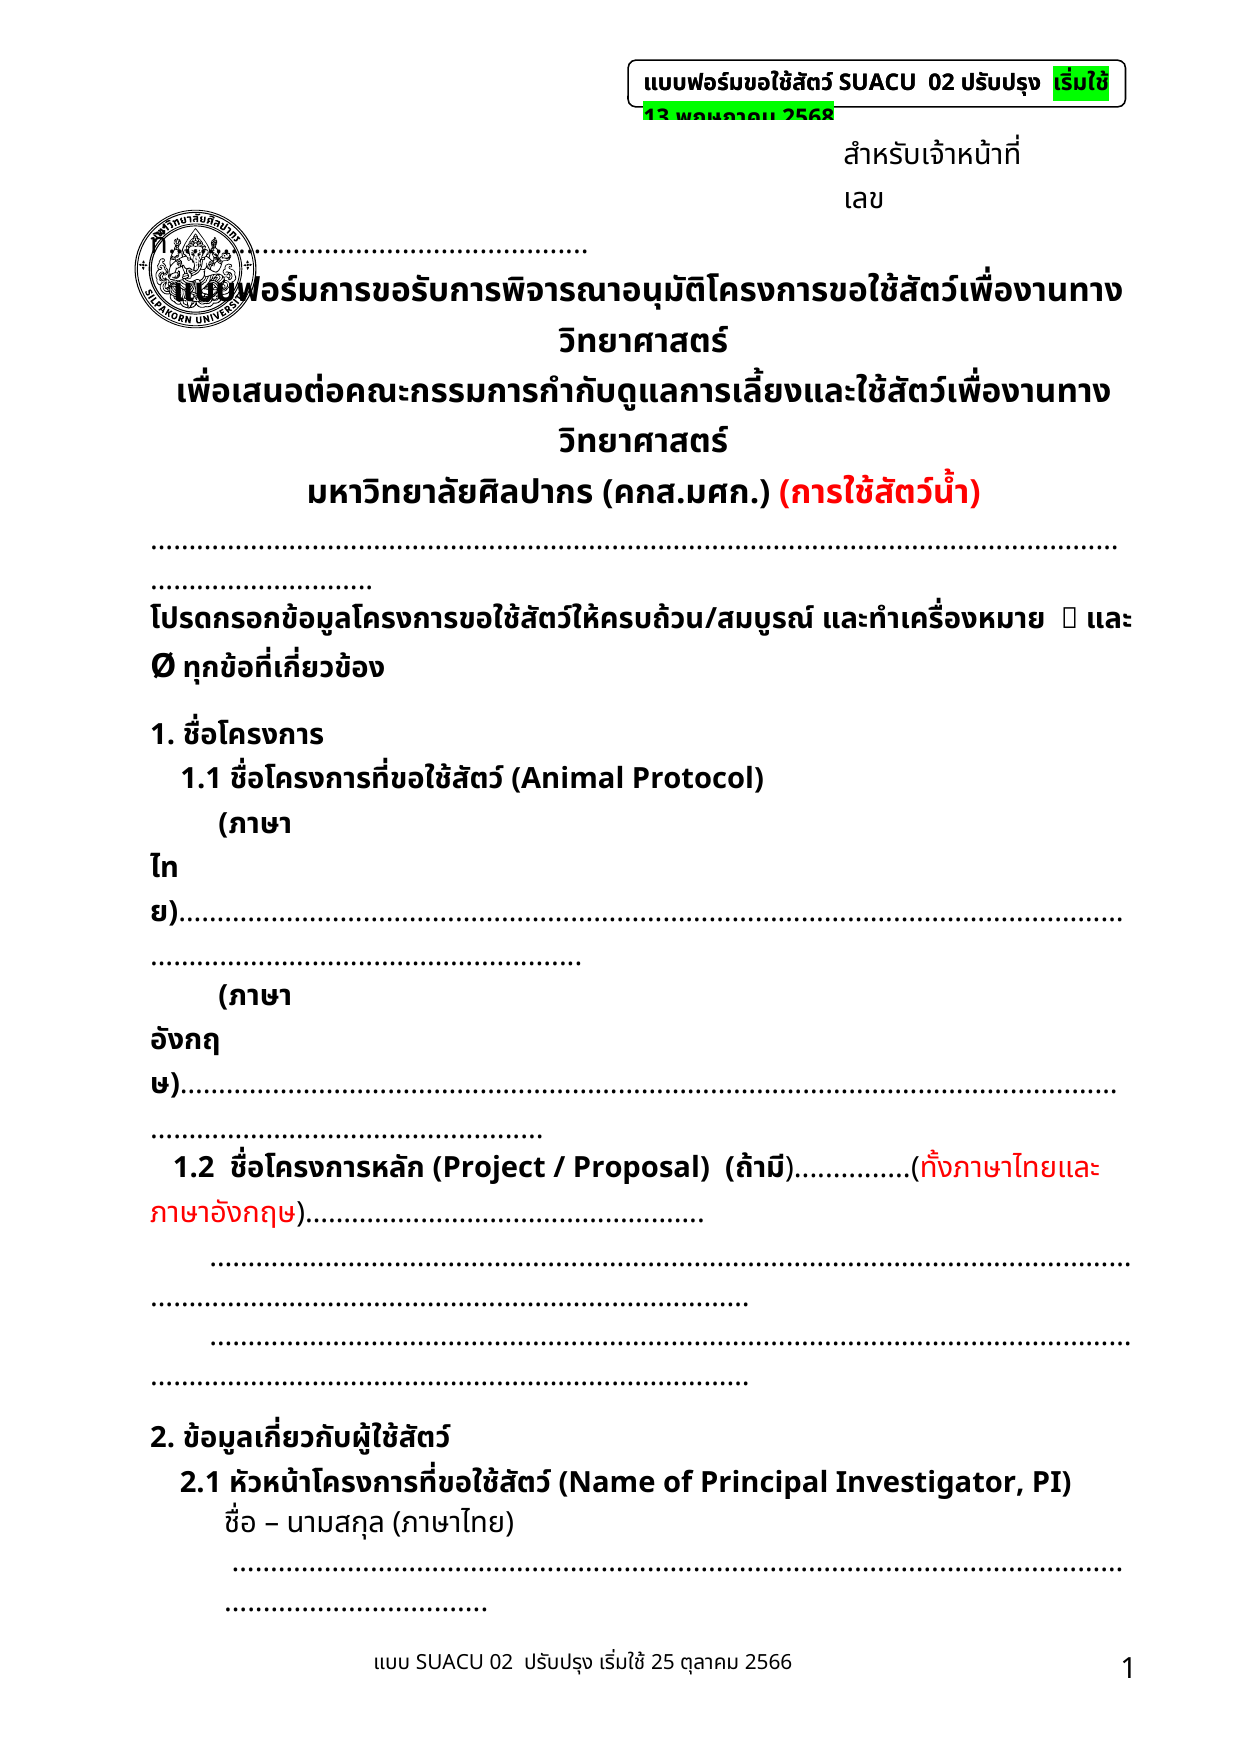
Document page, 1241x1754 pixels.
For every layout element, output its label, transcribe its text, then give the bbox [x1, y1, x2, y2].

text 2.1 หัวหน้าโครงการที่ขอใช้สัตว์ (Name of Principal Investigator, PI) [150, 1461, 1137, 1501]
text 2. ข้อมูลเกี่ยวกับผู้ใช้สัตว์ [150, 1417, 1137, 1461]
text 1. ชื่อโครงการ [150, 713, 1137, 758]
subtitle มหาวิทยาลัยศิลปากร (คกส.มศก.) (การใช้สัตว์น้ำ) [150, 468, 1137, 518]
text (ภาษาไทย)……………………………………………………………………………………………………………………………………...………….............. [150, 802, 1137, 974]
subtitle เพื่อเสนอต่อคณะกรรมการกำกับดูแลการเลี้ยงและใช้สัตว์เพื่องานทางวิทยาศาสตร์ [150, 367, 1137, 468]
text ……………………………………………………………………………………………………………………………………………………………………………… [150, 1235, 1137, 1314]
text โปรดกรอกข้อมูลโครงการขอใช้สัตว์ให้ครบถ้วน/สมบูรณ์ และทำเครื่องหมาย และ Øทุกข้อที่เกี่ยวข้อง [150, 598, 1137, 691]
text 1.1 ชื่อโครงการที่ขอใช้สัตว์ (Animal Protocol) [150, 758, 1137, 802]
text ชื่อ – นามสกุล (ภาษาไทย) …………………………………………………………………………..……………………………..….......................... [224, 1501, 1137, 1619]
text (ภาษาอังกฤษ)……………………………………………………………………………………………………..…………………………….……….............. [150, 974, 1137, 1147]
text 1.2 ชื่อโครงการหลัก (Project / Proposal) (ถ้ามี)...............(ทั้งภาษาไทยและภาษาอังกฤษ)……………………………………………. [150, 1147, 1137, 1235]
subtitle สำหรับเจ้าหน้าที่ [150, 134, 1137, 178]
subtitle แบบฟอร์มการขอรับการพิจารณาอนุมัติโครงการขอใช้สัตว์เพื่องานทางวิทยาศาสตร์ [150, 266, 1137, 367]
subtitle เลขที่...................................................... [150, 178, 1137, 266]
text ……………………………………………………………………………………………………………………………………….. [150, 518, 1137, 598]
text ……………………………………………………………………………………………………………………………………………………………………………… [150, 1314, 1137, 1394]
